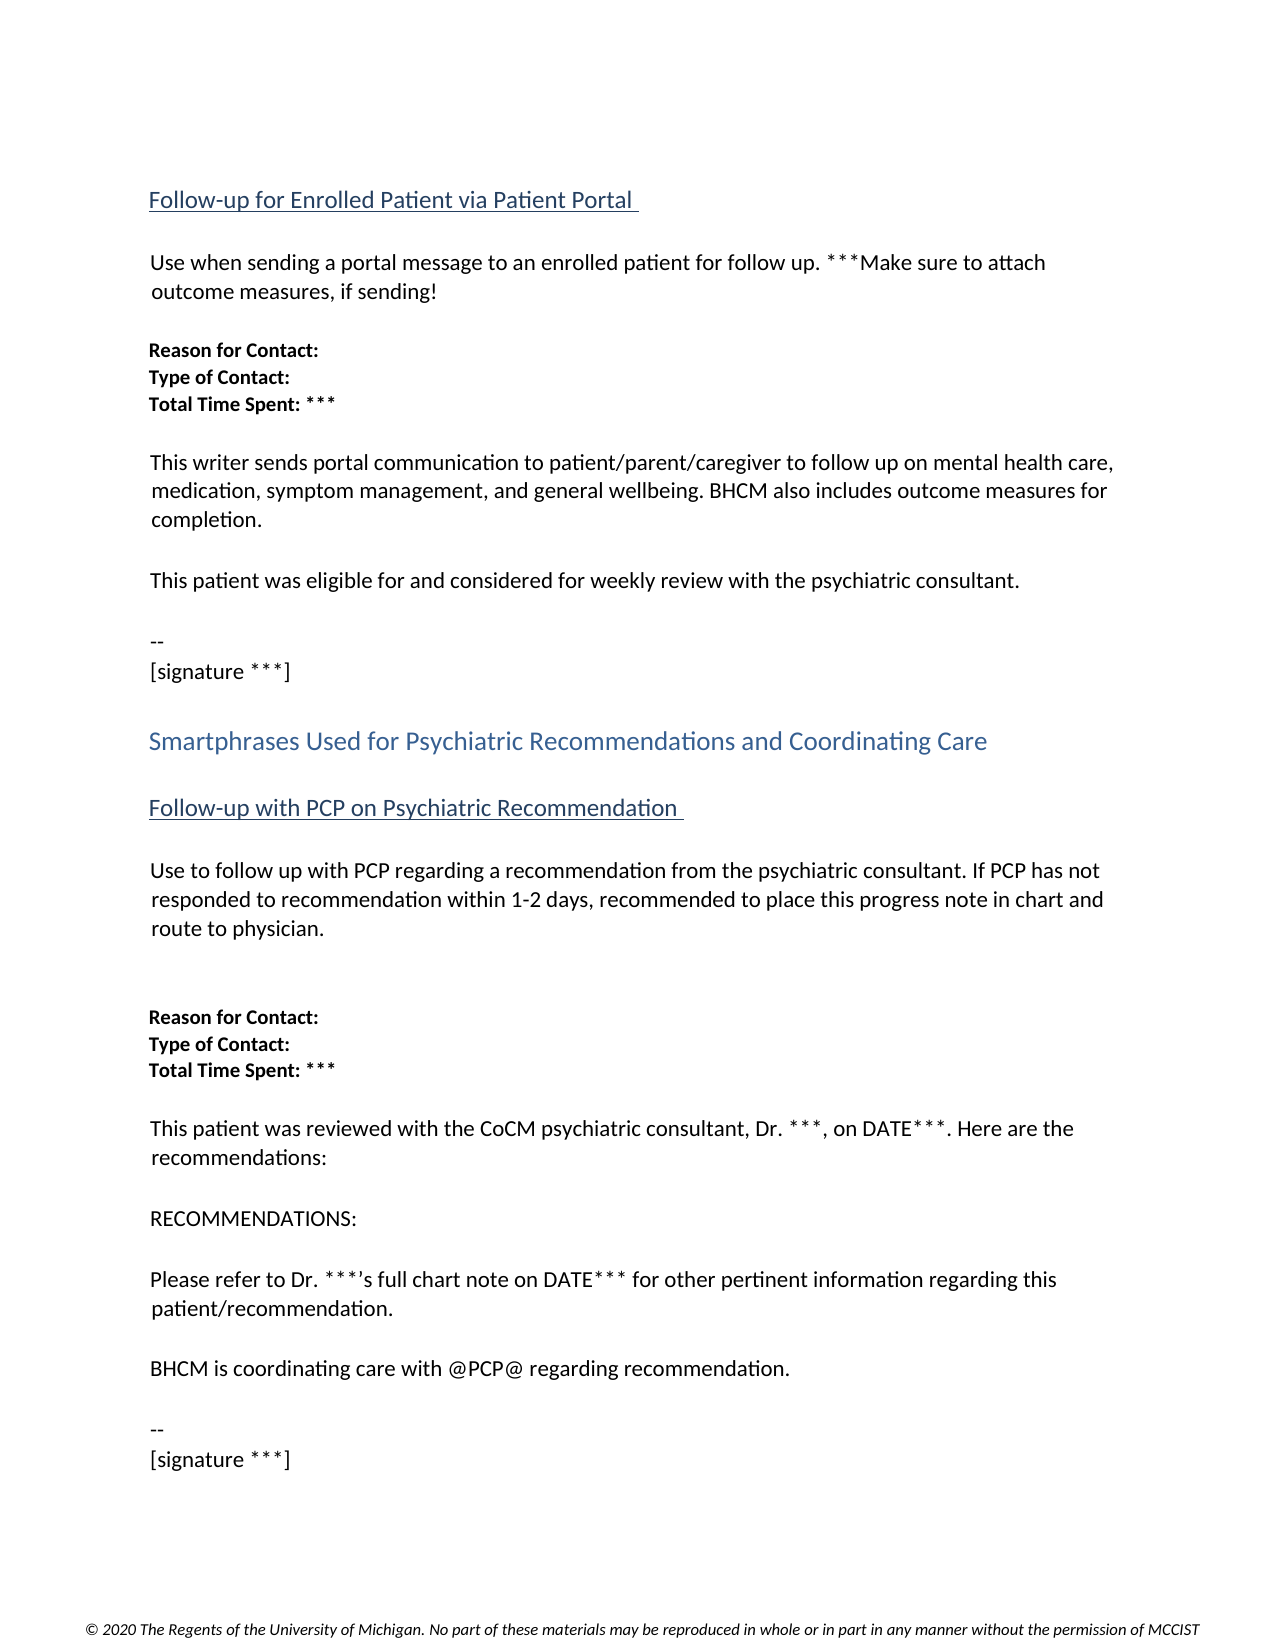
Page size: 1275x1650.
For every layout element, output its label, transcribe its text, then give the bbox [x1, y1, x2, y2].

text Reason for Contact: [148, 338, 1125, 363]
text BHCM is coordinating care with @PCP@ regarding recommendation. [150, 1354, 1125, 1382]
text -- [150, 1415, 1125, 1443]
text Use when sending a portal message to an enrolled patient for follow up. ***Make sure to attach outcome measures, if sending! [150, 248, 1125, 305]
text Total Time Spent: *** [148, 391, 1125, 416]
text Reason for Contact: [148, 1004, 1125, 1030]
text Please refer to Dr. ***’s full chart note on DATE*** for other pertinent information regarding this patient/recommendation. [150, 1265, 1125, 1322]
text [signature ***] [150, 1446, 1125, 1474]
subtitle Follow-up for Enrolled Patient via Patient Portal [148, 185, 1125, 215]
text [signature ***] [150, 657, 1125, 685]
text Type of Contact: [148, 1031, 1125, 1057]
text This patient was eligible for and considered for weekly review with the psychiatric consultant. [150, 566, 1125, 594]
text -- [150, 627, 1125, 655]
text Total Time Spent: *** [148, 1058, 1125, 1083]
subtitle Follow-up with PCP on Psychiatric Recommendation [148, 792, 1125, 823]
text Use to follow up with PCP regarding a recommendation from the psychiatric consultant. If PCP has not responded to recommendation within 1-2 days, recommended to place this progress note in chart and route to physician. [150, 856, 1125, 942]
text Type of Contact: [148, 364, 1125, 390]
text This writer sends portal communication to patient/parent/caregiver to follow up on mental health care, medication, symptom management, and general wellbeing. BHCM also includes outcome measures for completion. [150, 448, 1125, 533]
subtitle Smartphrases Used for Psychiatric Recommendations and Coordinating Care [148, 724, 1125, 757]
text RECOMMENDATIONS: [150, 1204, 1125, 1232]
text This patient was reviewed with the CoCM psychiatric consultant, Dr. ***, on DATE***. Here are the recommendations: [150, 1114, 1125, 1171]
